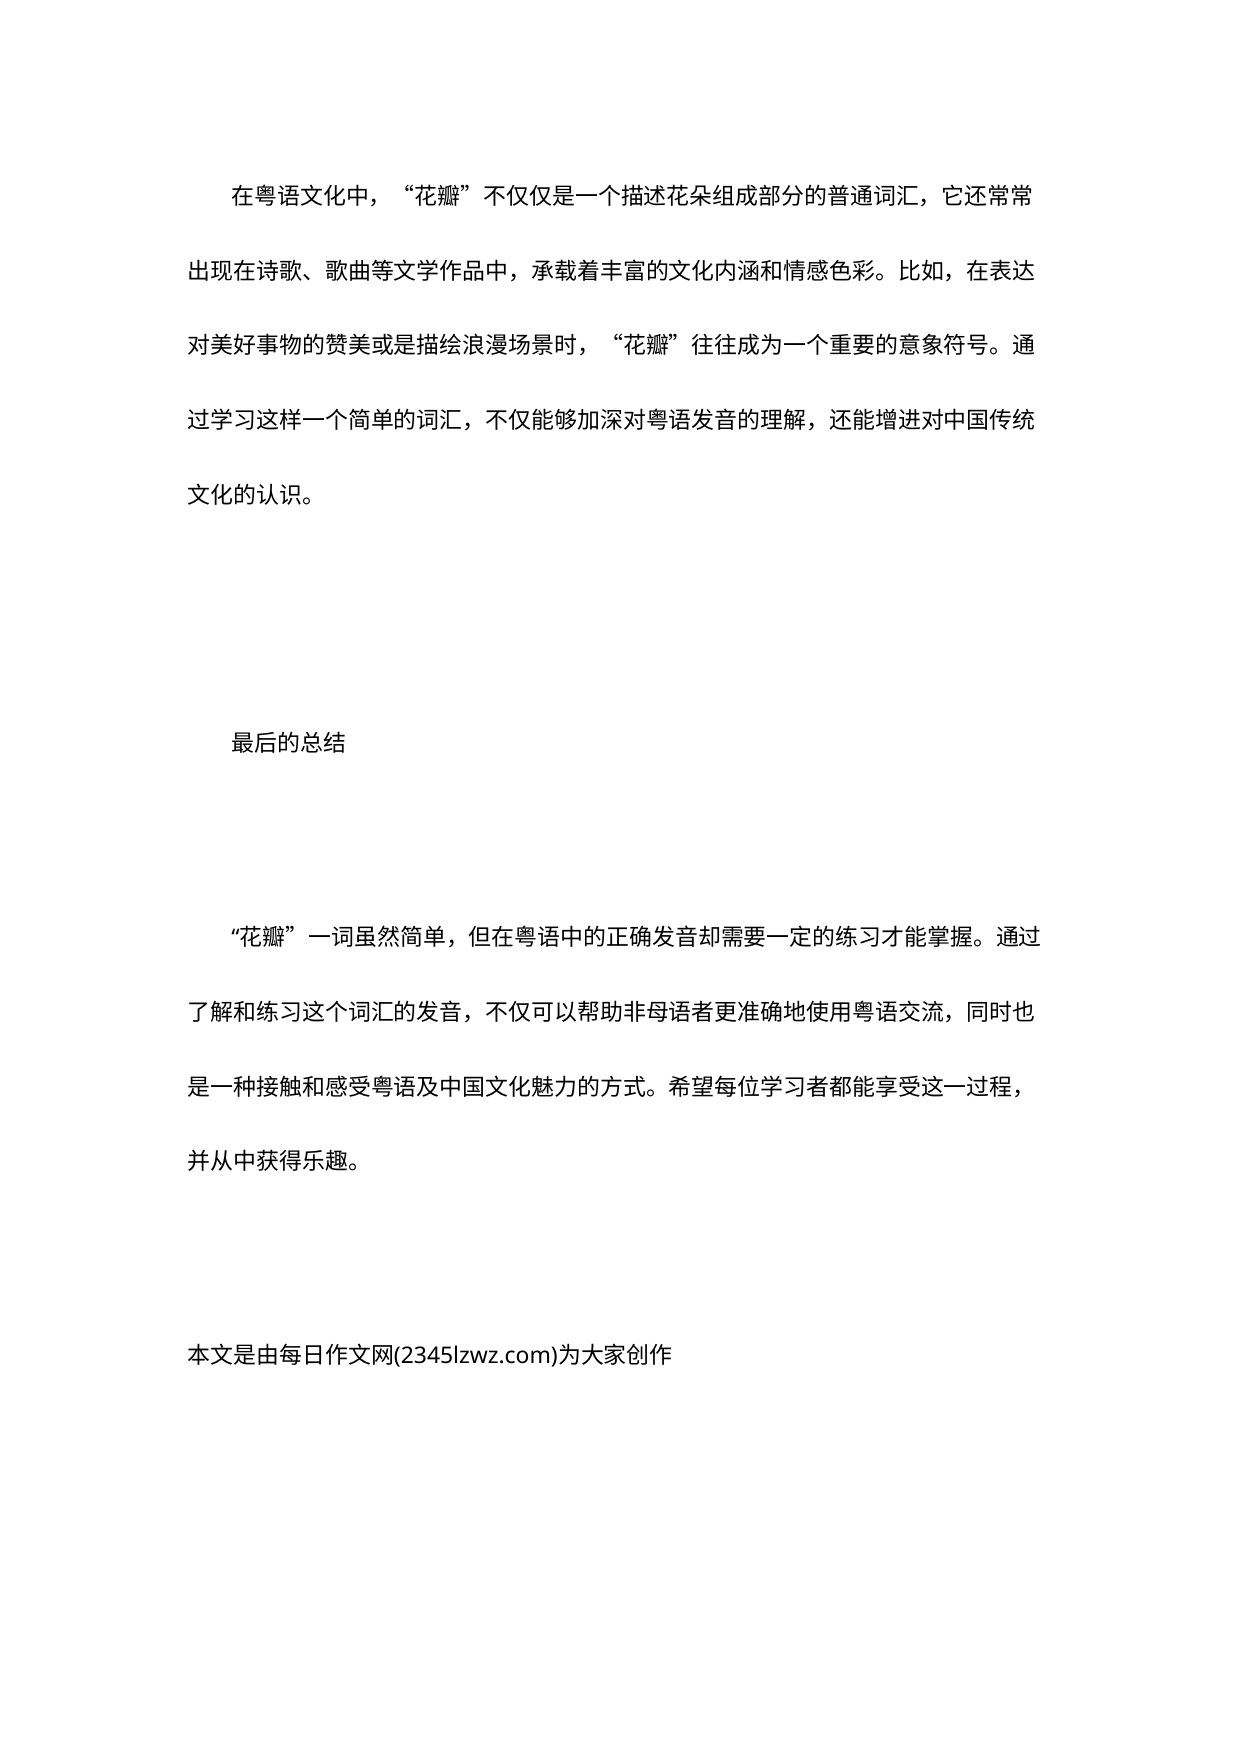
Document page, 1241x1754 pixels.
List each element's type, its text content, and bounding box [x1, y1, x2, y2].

text 本文是由每日作文网(2345lzwz.com)为大家创作 [187, 1322, 1053, 1387]
text 最后的总结 [187, 709, 1053, 774]
text 在粤语文化中，“花瓣”不仅仅是一个描述花朵组成部分的普通词汇，它还常常出现在诗歌、歌曲等文学作品中，承载着丰富的文化内涵和情感色彩。比如，在表达对美好事物的赞美或是描绘浪漫场景时，“花瓣”往往成为一个重要的意象符号。通过学习这样一个简单的词汇，不仅能够加深对粤语发音的理解，还能增进对中国传统文化的认识。 [187, 162, 1053, 526]
text “花瓣”一词虽然简单，但在粤语中的正确发音却需要一定的练习才能掌握。通过了解和练习这个词汇的发音，不仅可以帮助非母语者更准确地使用粤语交流，同时也是一种接触和感受粤语及中国文化魅力的方式。希望每位学习者都能享受这一过程，并从中获得乐趣。 [187, 903, 1053, 1192]
